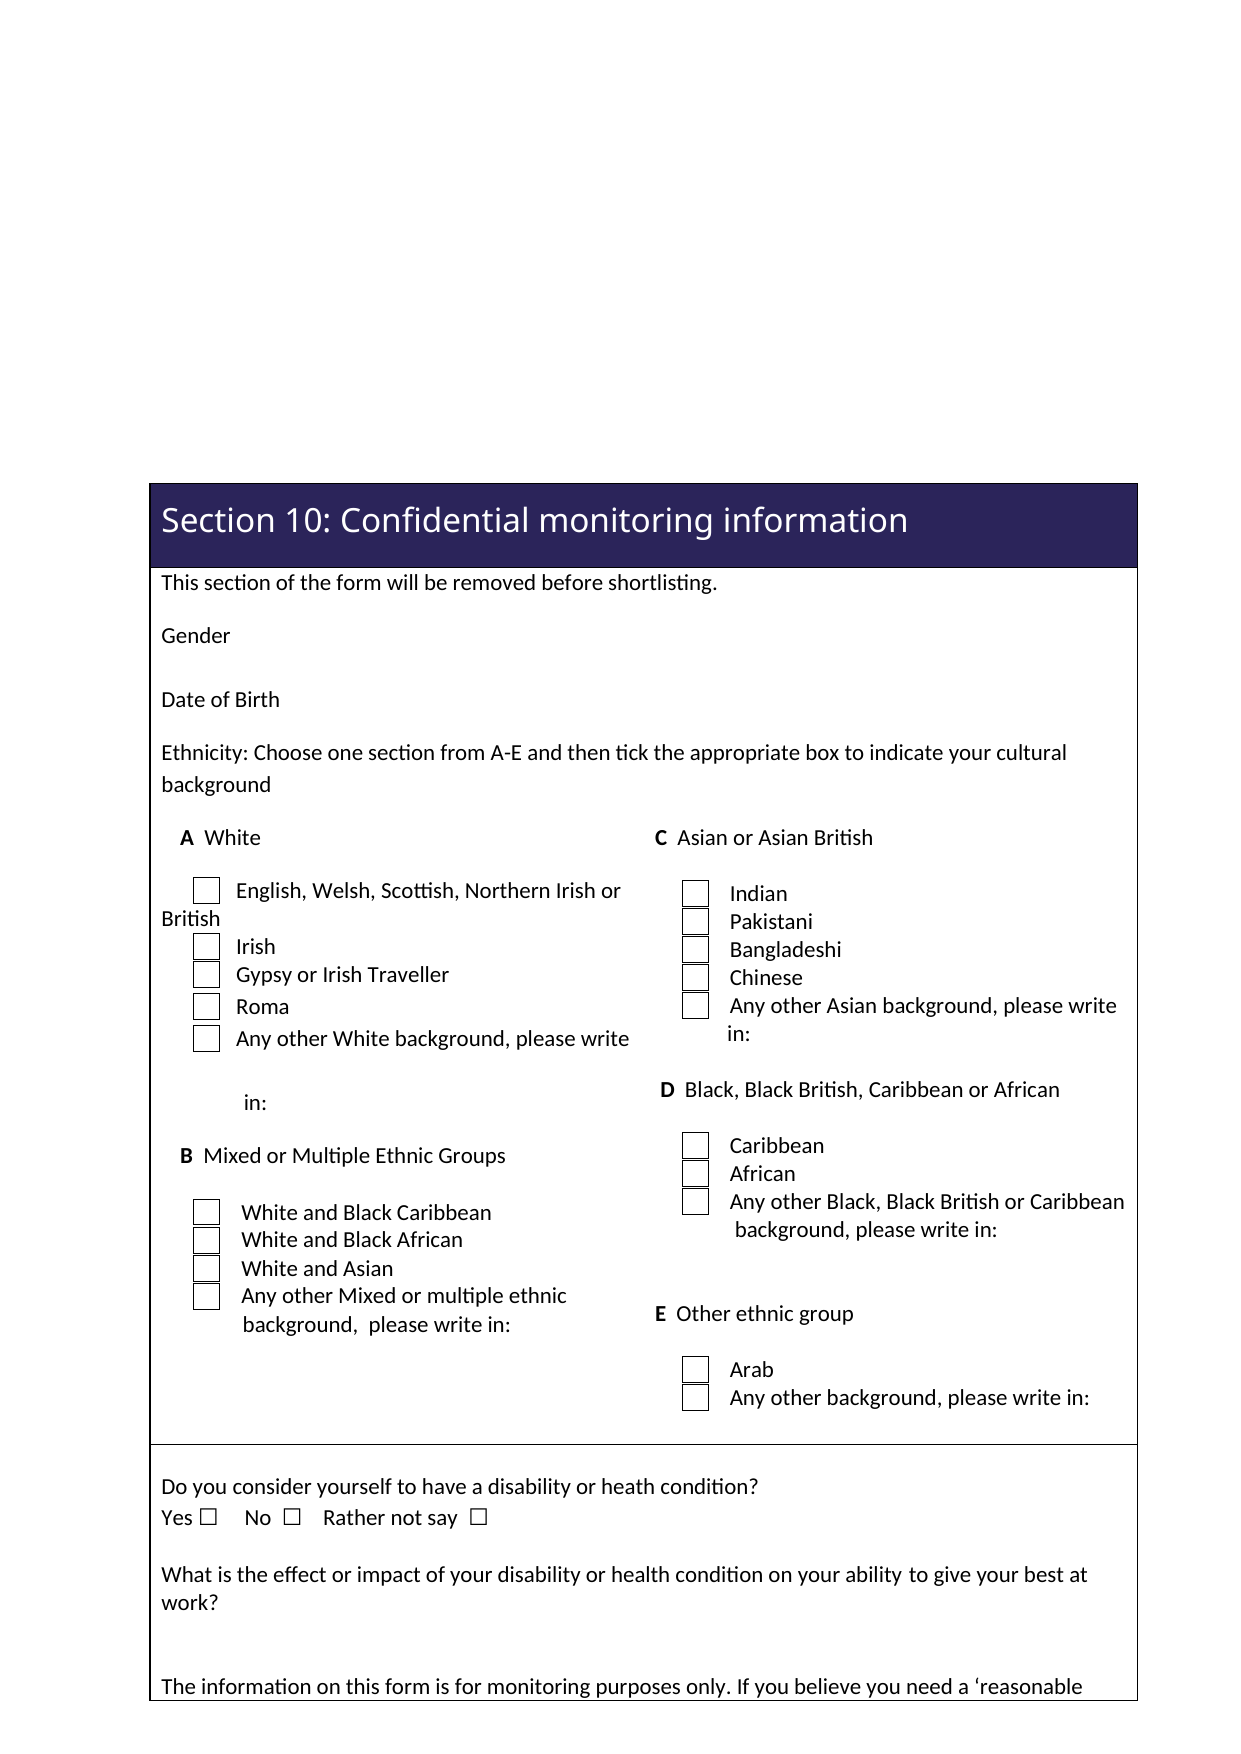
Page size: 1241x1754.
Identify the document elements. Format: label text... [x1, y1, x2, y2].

table_cell C Asian or Asian British Indian Pakistani Bangladeshi Chinese Any other Asian background, please write in: D Black, Black British, Caribbean or African Caribbean African Any other Black, Black British or Caribbean background, please write in: E Other ethnic group Arab Any other background, please write in: [644, 823, 1137, 1443]
table_header Section 10: Confidential monitoring information [151, 484, 1137, 567]
table_cell This section of the form will be removed before shortlisting. [151, 568, 1137, 621]
table_cell Gender Date of Birth [151, 621, 1137, 738]
table_cell Ethnicity: Choose one section from A-E and then tick the appropriate box to indicate your cultural background [151, 738, 1137, 823]
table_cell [151, 1445, 1137, 1700]
table_cell A White English, Welsh, Scottish, Northern Irish or British Irish Gypsy or Irish Traveller Roma Any other White background, please write in: B Mixed or Multiple Ethnic Groups White and Black Caribbean White and Black African White and Asian Any other Mixed or multiple ethnic background, please write in: [151, 823, 644, 1443]
